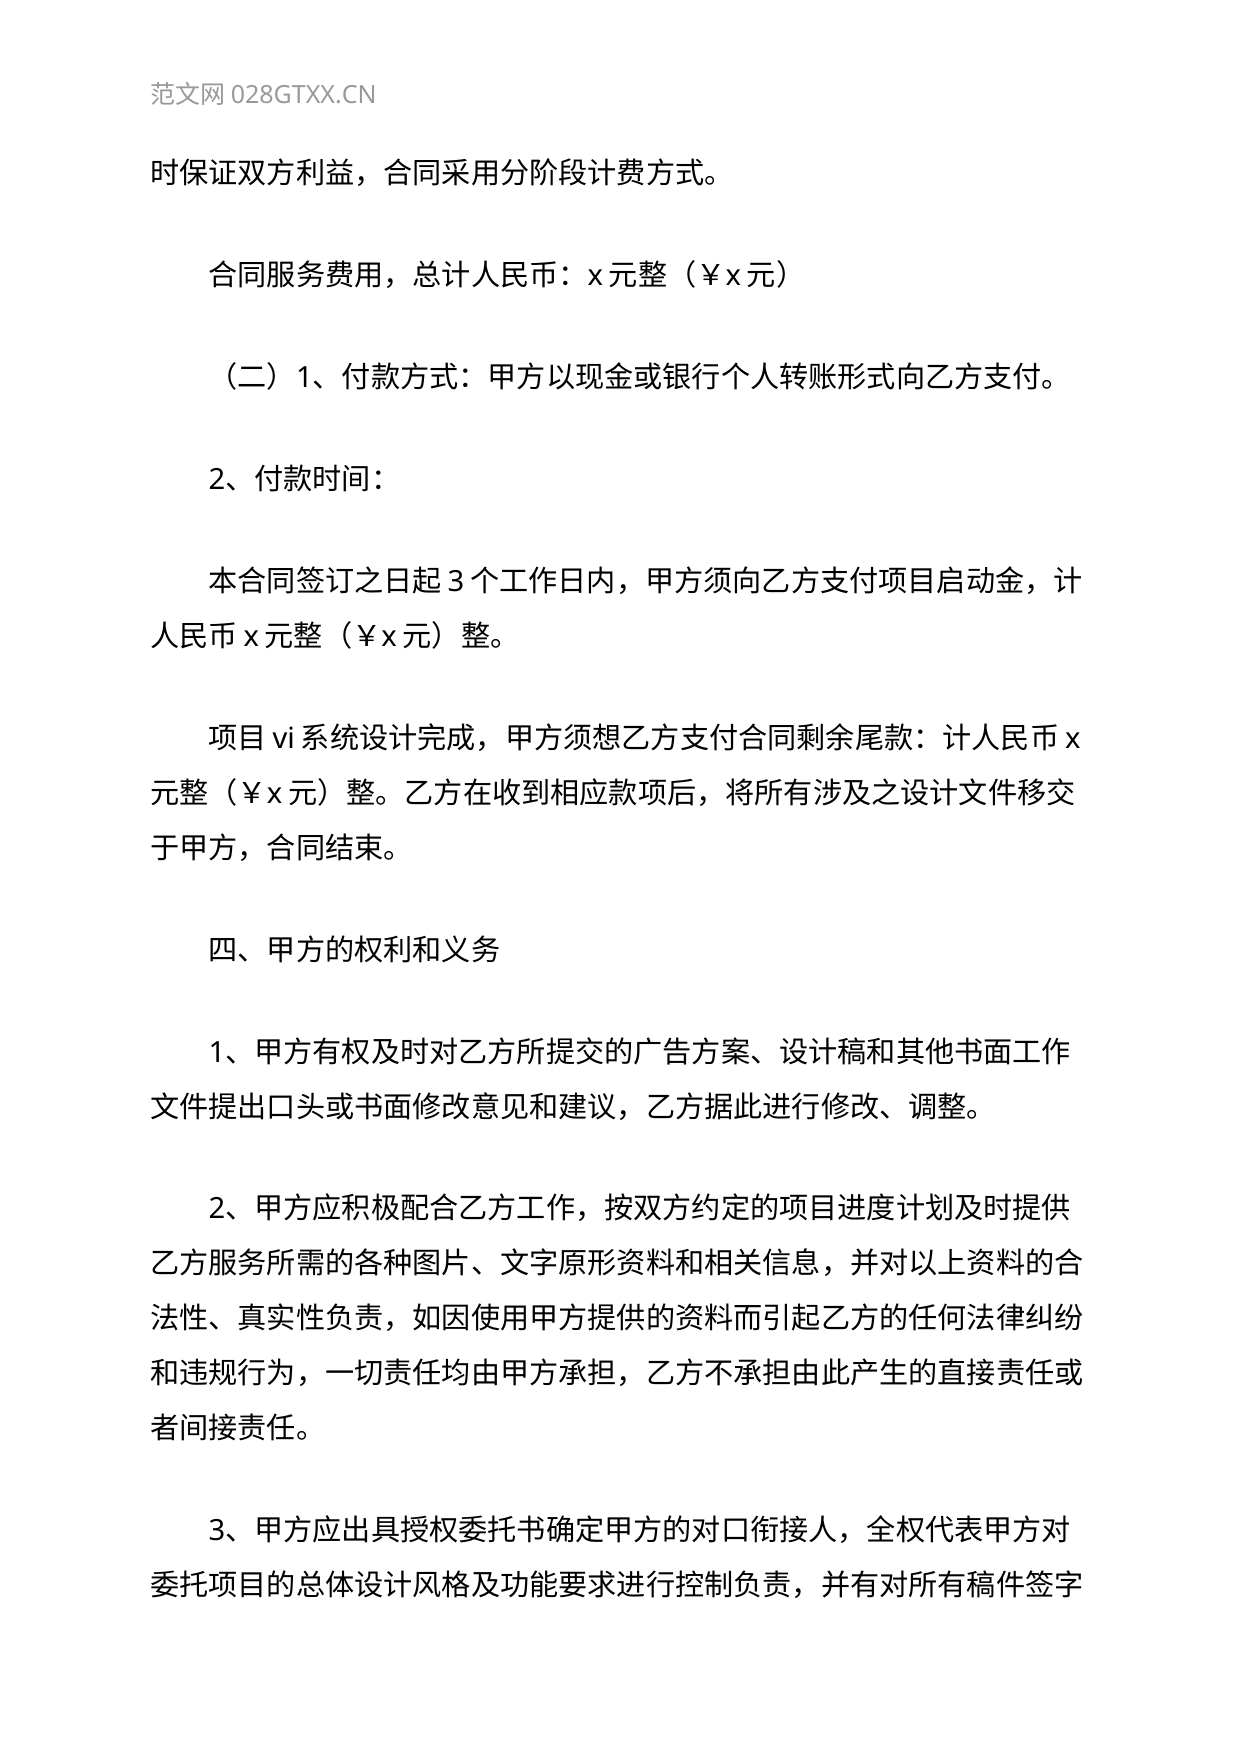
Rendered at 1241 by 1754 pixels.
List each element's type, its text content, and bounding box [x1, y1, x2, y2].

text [150, 1506, 1090, 1604]
text （二）1、付款方式：甲方以现金或银行个人转账形式向乙方支付。 [150, 354, 1090, 396]
text 项目vi系统设计完成，甲方须想乙方支付合同剩余尾款：计人民币x元整（￥x元）整。乙方在收到相应款项后，将所有涉及之设计文件移交于甲方，合同结束。 [150, 715, 1090, 867]
text 合同服务费用，总计人民币：x元整（￥x元） [150, 252, 1090, 294]
text 1、甲方有权及时对乙方所提交的广告方案、设计稿和其他书面工作文件提出口头或书面修改意见和建议，乙方据此进行修改、调整。 [150, 1028, 1090, 1126]
text 2、付款时间： [150, 456, 1090, 498]
text 2、甲方应积极配合乙方工作，按双方约定的项目进度计划及时提供乙方服务所需的各种图片、文字原形资料和相关信息，并对以上资料的合法性、真实性负责，如因使用甲方提供的资料而引起乙方的任何法律纠纷和违规行为，一切责任均由甲方承担，乙方不承担由此产生的直接责任或者间接责任。 [150, 1185, 1090, 1447]
text 本合同签订之日起3个工作日内，甲方须向乙方支付项目启动金，计人民币x元整（￥x元）整。 [150, 558, 1090, 655]
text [150, 150, 1090, 192]
text 四、甲方的权利和义务 [150, 926, 1090, 969]
